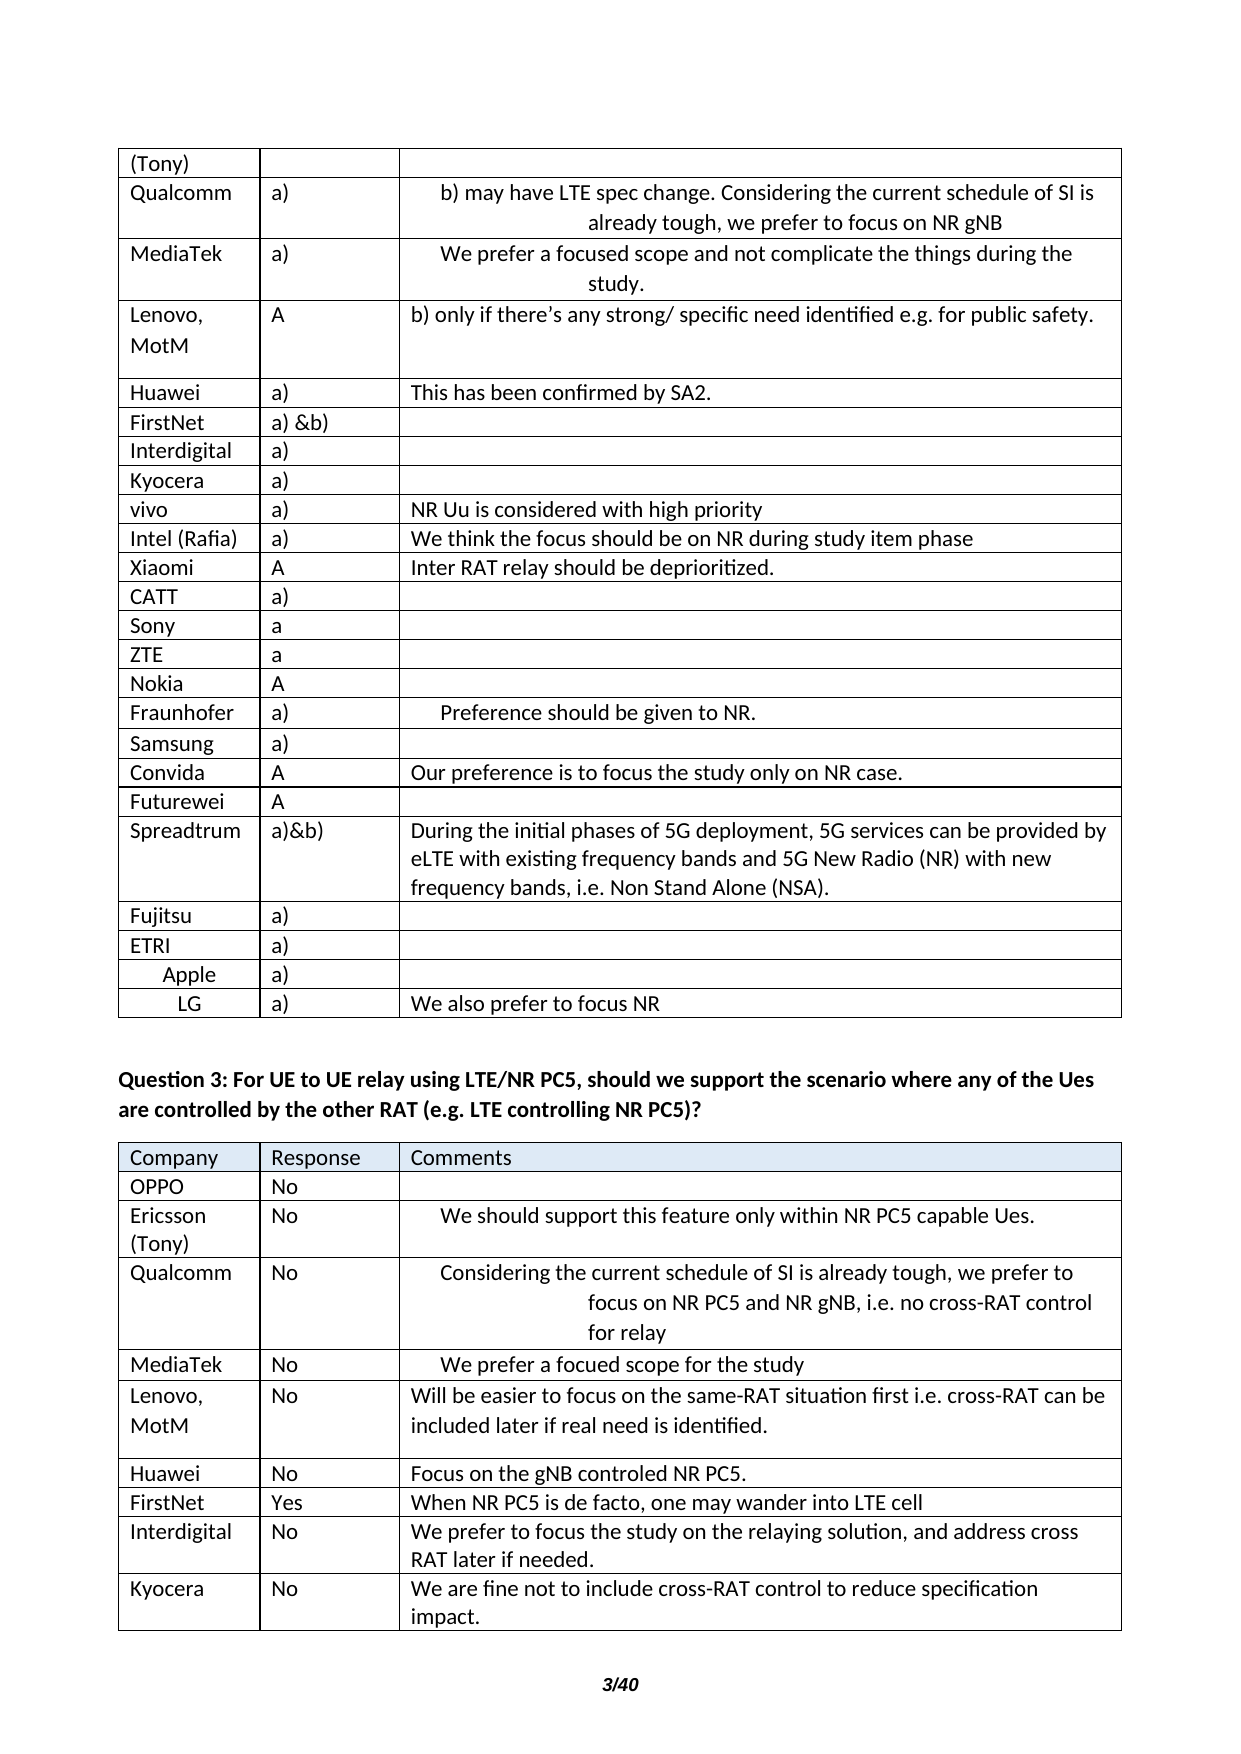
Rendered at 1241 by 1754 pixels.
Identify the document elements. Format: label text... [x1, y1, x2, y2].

table_cell [119, 408, 259, 436]
table_cell [400, 178, 1121, 238]
table_cell [119, 582, 259, 610]
table_header [119, 1459, 259, 1487]
table_cell [119, 178, 259, 238]
table_cell [261, 1258, 399, 1349]
table_cell [261, 788, 399, 816]
table_header [400, 301, 1121, 377]
table_cell [400, 902, 1121, 930]
table_cell [119, 1488, 259, 1516]
table_cell [400, 817, 1121, 901]
table_cell [400, 239, 1121, 299]
table_header [119, 1381, 259, 1458]
table_cell [119, 698, 259, 728]
table_cell [119, 1201, 259, 1257]
table_cell [400, 582, 1121, 610]
table_cell [261, 524, 399, 552]
table_cell [119, 931, 259, 959]
table_cell [261, 466, 399, 494]
table_cell [119, 817, 259, 901]
table_cell [261, 698, 399, 728]
table_cell [261, 640, 399, 668]
table_cell [119, 1258, 259, 1349]
table_cell [400, 989, 1121, 1017]
table_cell [261, 902, 399, 930]
table_cell [119, 989, 259, 1017]
table_cell [261, 1488, 399, 1516]
table_cell [400, 788, 1121, 816]
table_cell [400, 611, 1121, 639]
table_header [261, 1381, 399, 1458]
table_header [261, 301, 399, 377]
table_cell [400, 729, 1121, 757]
table_cell [261, 989, 399, 1017]
table_cell [119, 1350, 259, 1380]
table_cell [261, 1574, 399, 1630]
table_cell [400, 466, 1121, 494]
table_cell [119, 239, 259, 299]
table_cell [119, 788, 259, 816]
table_cell [119, 149, 259, 177]
table_cell [261, 729, 399, 757]
table_cell [400, 1574, 1121, 1630]
table_cell [119, 611, 259, 639]
table_cell [400, 960, 1121, 988]
table_cell [400, 1350, 1121, 1380]
table_cell [261, 582, 399, 610]
table_cell [400, 553, 1121, 581]
table_header Comments [400, 1143, 1121, 1171]
table_cell [400, 495, 1121, 523]
table_cell [261, 611, 399, 639]
table_cell [119, 960, 259, 988]
table_cell [400, 1517, 1121, 1573]
table_header [119, 379, 259, 407]
table_cell [261, 239, 399, 299]
table_header [400, 379, 1121, 407]
table_cell [400, 1172, 1121, 1200]
table_cell [119, 902, 259, 930]
table_header [261, 1459, 399, 1487]
table_header [400, 1381, 1121, 1458]
table_cell [261, 960, 399, 988]
table_cell [119, 437, 259, 465]
table_cell [261, 817, 399, 901]
table_cell [119, 640, 259, 668]
table_cell [261, 669, 399, 697]
table_cell [400, 759, 1121, 786]
text Question 3: For UE to UE relay using LTE/NR PC5, should we support the scenario where any of the Ues are controlled by the other RAT (e.g. LTE controlling NR PC5)? [118, 1065, 1122, 1123]
table_cell [119, 524, 259, 552]
table_cell [400, 640, 1121, 668]
table_cell [261, 1201, 399, 1257]
table_cell [119, 495, 259, 523]
table_cell [261, 149, 399, 177]
table_cell [400, 1488, 1121, 1516]
table_cell [119, 553, 259, 581]
table_cell [261, 408, 399, 436]
table_cell [400, 1258, 1121, 1349]
table_header [261, 379, 399, 407]
table_cell [119, 1517, 259, 1573]
table_header [119, 301, 259, 377]
table_cell [261, 437, 399, 465]
table_cell [119, 669, 259, 697]
table_cell [119, 759, 259, 786]
table_cell [119, 1574, 259, 1630]
table_cell [400, 1201, 1121, 1257]
table_cell [119, 729, 259, 757]
table_cell [400, 408, 1121, 436]
table_cell [400, 524, 1121, 552]
table_cell [119, 1172, 259, 1200]
table_cell [261, 1350, 399, 1380]
table_cell [400, 931, 1121, 959]
table_cell [261, 931, 399, 959]
table_cell [261, 1517, 399, 1573]
table_header Response [261, 1143, 399, 1171]
table_cell [400, 149, 1121, 177]
table_header [400, 1459, 1121, 1487]
table_cell [261, 553, 399, 581]
table_cell [261, 495, 399, 523]
table_cell [261, 759, 399, 786]
table_cell [400, 698, 1121, 728]
table_cell [119, 466, 259, 494]
table_cell [400, 437, 1121, 465]
table_header Company [119, 1143, 259, 1171]
table_cell [261, 178, 399, 238]
table_cell [261, 1172, 399, 1200]
table_cell [400, 669, 1121, 697]
